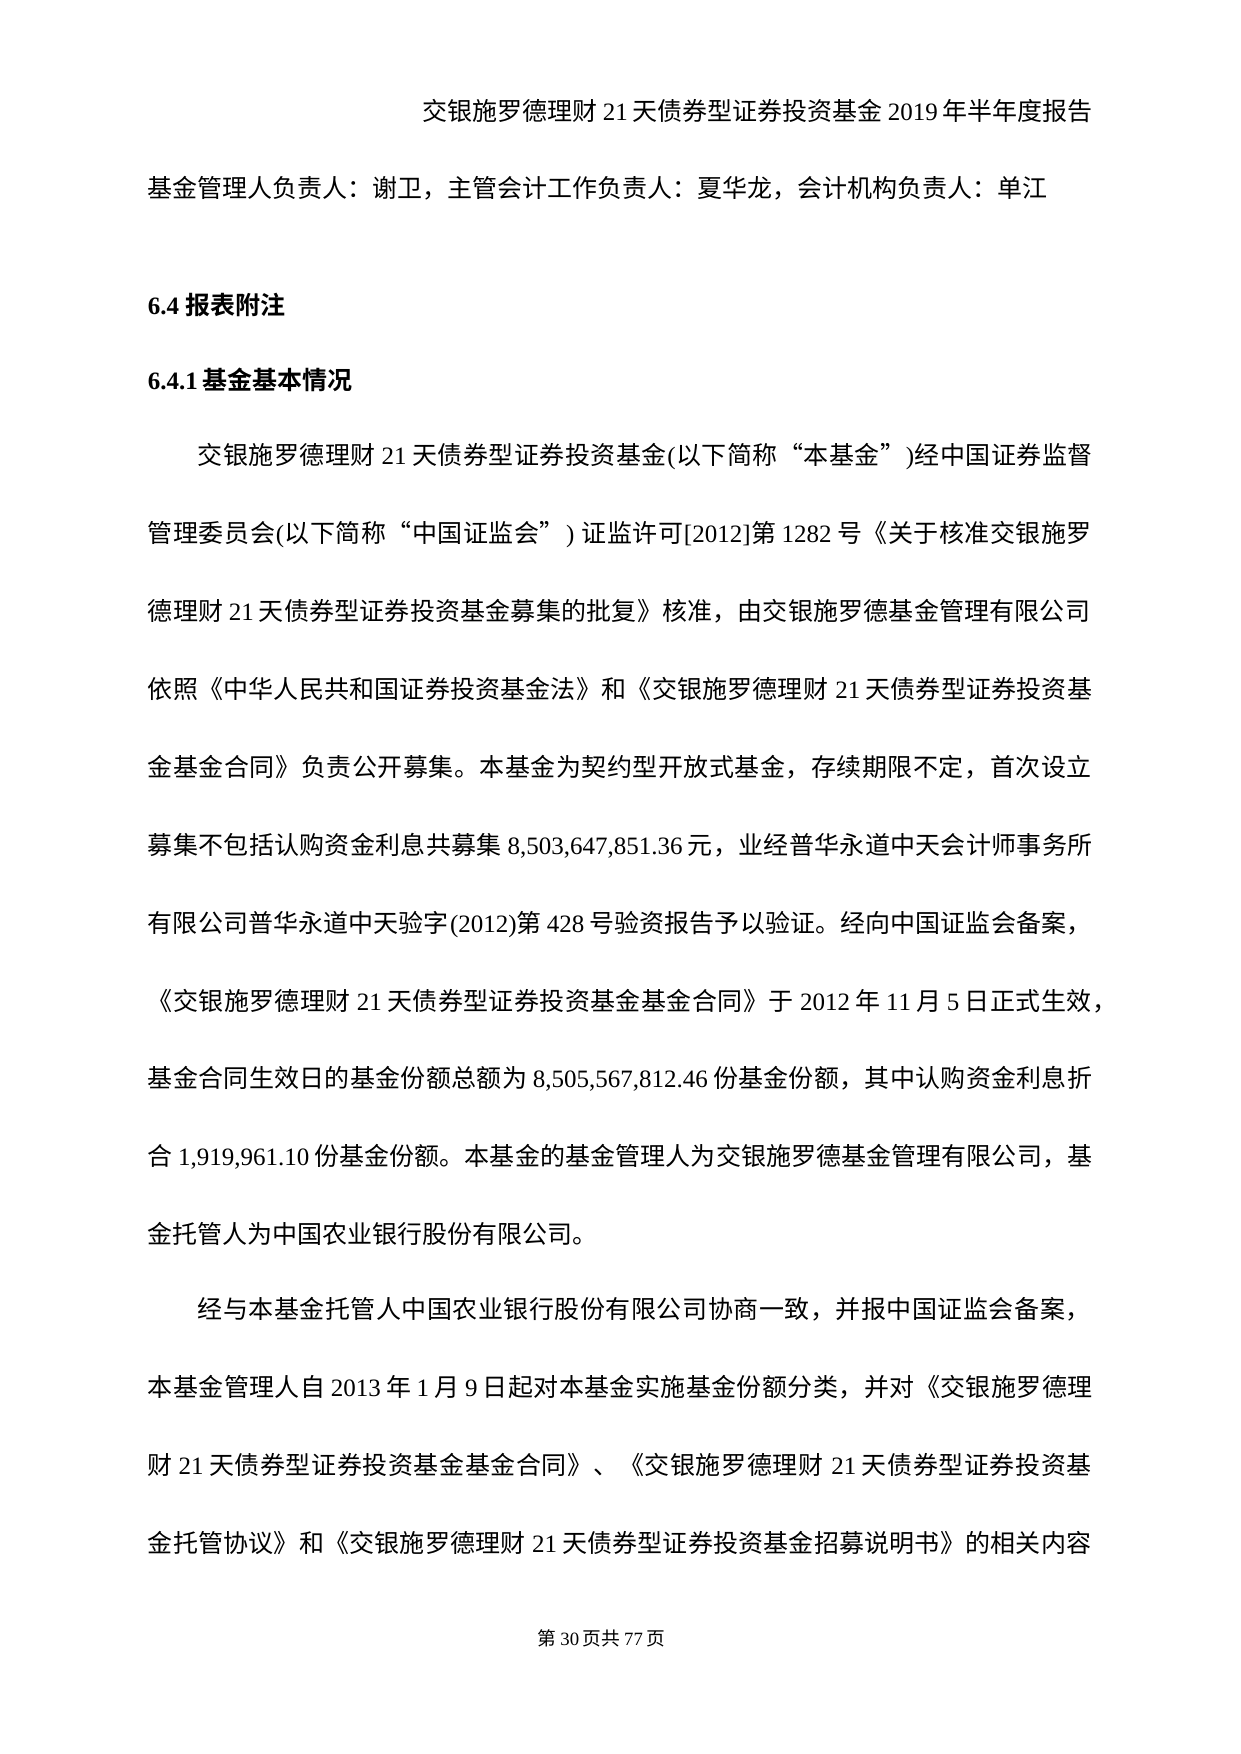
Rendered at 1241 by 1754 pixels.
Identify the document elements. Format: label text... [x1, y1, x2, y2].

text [148, 1276, 1092, 1574]
subtitle 6.4 报表附注 [148, 271, 1092, 336]
text 6.4.1基金基本情况 [148, 346, 1092, 411]
text 基金管理人负责人：谢卫，主管会计工作负责人：夏华龙，会计机构负责人：单江 [148, 154, 1092, 219]
text 交银施罗德理财21天债券型证券投资基金(以下简称“本基金”)经中国证券监督管理委员会(以下简称“中国证监会”) 证监许可[2012]第1282号《关于核准交银施罗德理财21天债券型证券投资基金募集的批复》核准，由交银施罗德基金管理有限公司依照《中华人民共和国证券投资基金法》和《交银施罗德理财21天债券型证券投资基金基金合同》负责公开募集。本基金为契约型开放式基金，存续期限不定，首次设立募集不包括认购资金利息共募集8,503,647,851.36元，业经普华永道中天会计师事务所有限公司普华永道中天验字(2012)第428号验资报告予以验证。经向中国证监会备案，《交银施罗德理财21天债券型证券投资基金基金合同》于2012年11月5日正式生效，基金合同生效日的基金份额总额为8,505,567,812.46份基金份额，其中认购资金利息折合1,919,961.10份基金份额。本基金的基金管理人为交银施罗德基金管理有限公司，基金托管人为中国农业银行股份有限公司。 [148, 421, 1092, 1265]
